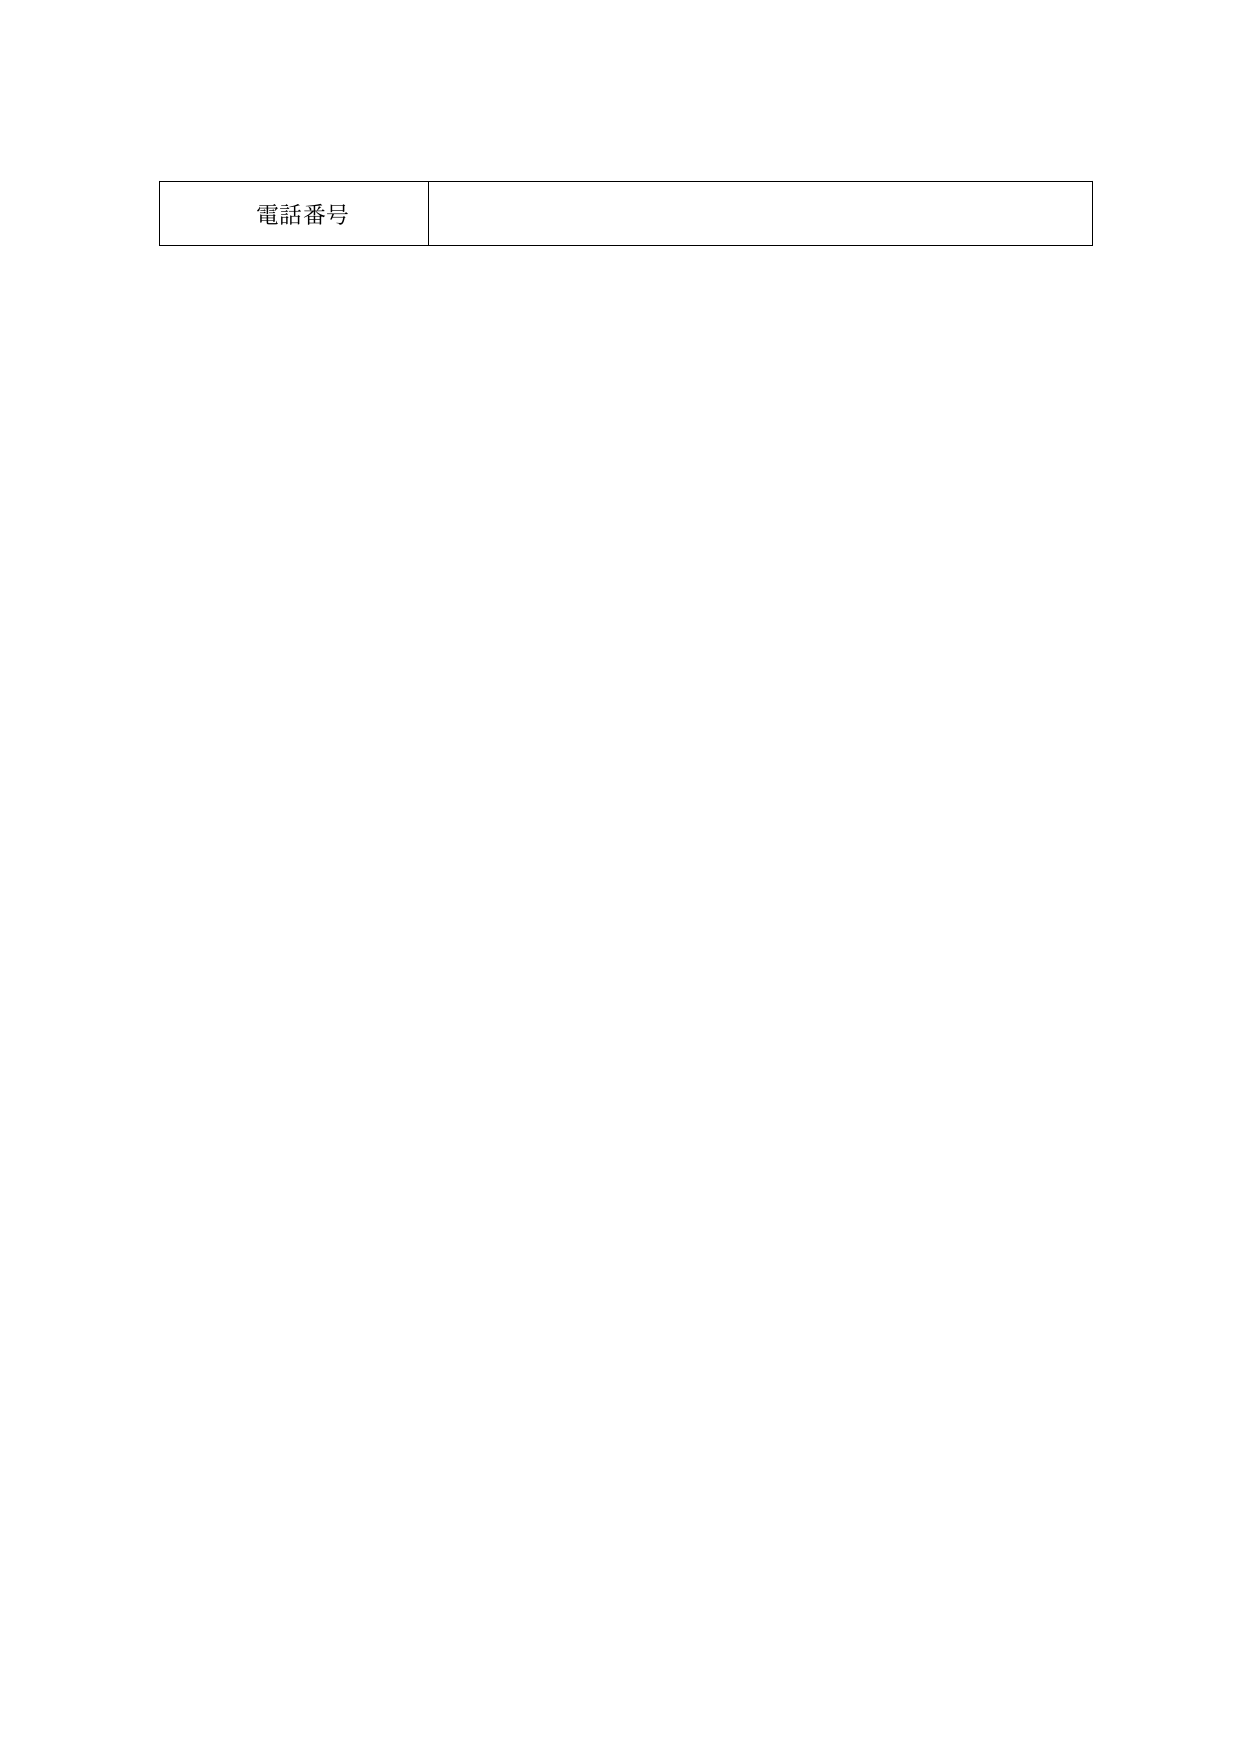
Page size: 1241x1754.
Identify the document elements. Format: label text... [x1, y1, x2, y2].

table_cell [429, 182, 1092, 245]
table_cell 電話番号 [160, 182, 428, 245]
